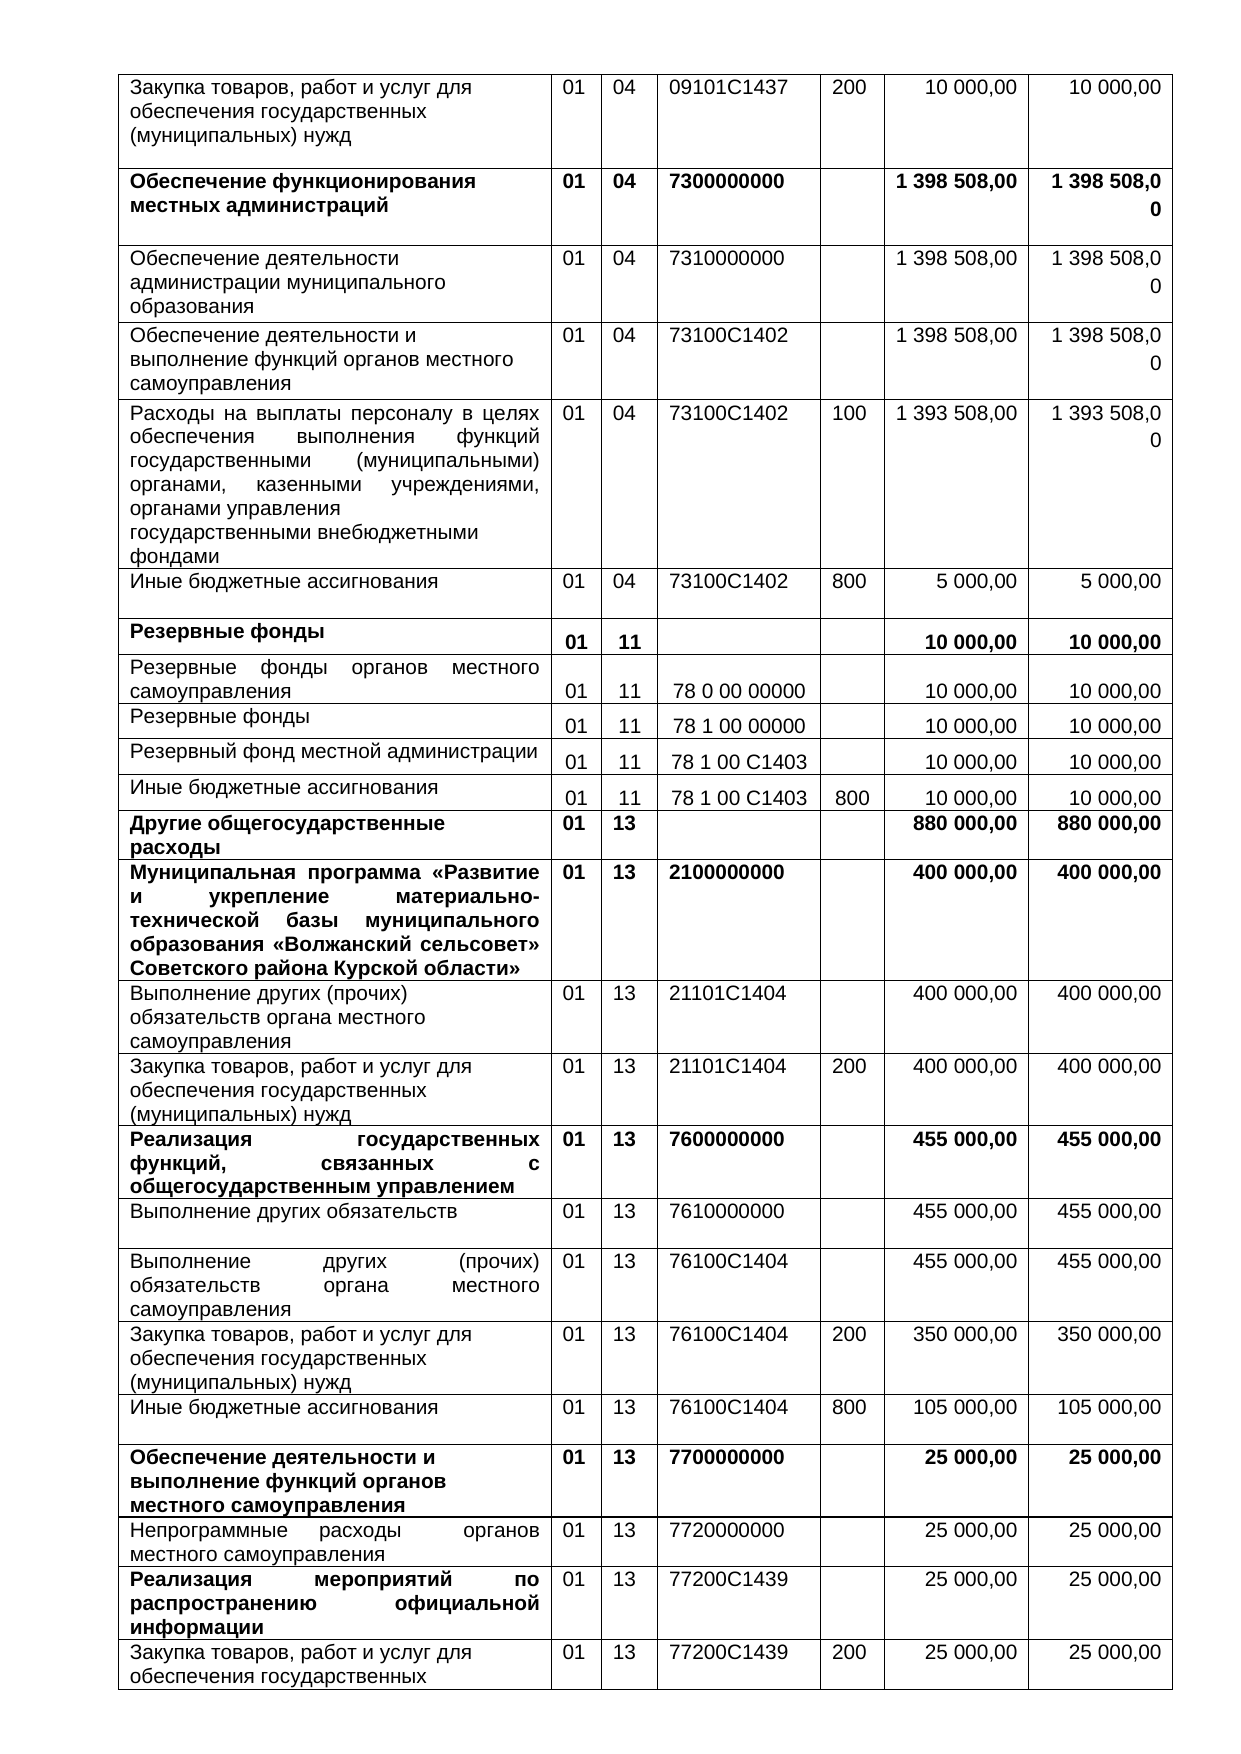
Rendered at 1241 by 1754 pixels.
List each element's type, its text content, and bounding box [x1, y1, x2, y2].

table_cell 880 000,00 [1029, 811, 1172, 859]
table_cell Обеспечение деятельности администрации муниципального образования [119, 246, 551, 322]
table_cell Резервные фонды органов местного самоуправления [119, 655, 551, 702]
table_cell 1 398 508,00 [885, 246, 1028, 322]
table_cell [821, 1199, 884, 1248]
table_cell [821, 323, 884, 399]
table_cell 455 000,00 [885, 1126, 1028, 1198]
table_cell 73100С1402 [658, 400, 820, 568]
table_cell 01 [552, 1567, 601, 1639]
table_cell 10 000,00 [885, 655, 1028, 702]
table_cell 25 000,00 [1029, 1640, 1172, 1689]
table_cell 10 000,00 [885, 739, 1028, 774]
table_cell 01 [552, 1249, 601, 1321]
table_cell 105 000,00 [885, 1395, 1028, 1443]
table_cell 78 1 00 С1403 [658, 739, 820, 774]
table_cell 77200С1439 [658, 1567, 820, 1639]
table_cell 7310000000 [658, 246, 820, 322]
table_cell 25 000,00 [1029, 1518, 1172, 1566]
table_cell 13 [602, 811, 657, 859]
table_cell 13 [602, 1199, 657, 1248]
table_cell 04 [602, 400, 657, 568]
table_cell 455 000,00 [885, 1199, 1028, 1248]
table_cell Иные бюджетные ассигнования [119, 1395, 551, 1443]
table_cell [821, 704, 884, 738]
table_cell Обеспечение функционирования местных администраций [119, 169, 551, 245]
table_cell Обеспечение деятельности и выполнение функций органов местного самоуправления [119, 1445, 551, 1516]
table_cell 04 [602, 569, 657, 618]
table_cell 10 000,00 [1029, 739, 1172, 774]
table_cell 100 [821, 400, 884, 568]
table_cell 10 000,00 [1029, 655, 1172, 702]
table_cell 77200С1439 [658, 1640, 820, 1689]
table_cell 13 [602, 1054, 657, 1125]
table_cell [821, 811, 884, 859]
table_cell 350 000,00 [885, 1322, 1028, 1394]
table_cell 01 [552, 775, 601, 810]
table_cell 13 [602, 1567, 657, 1639]
table_cell [821, 1126, 884, 1198]
table_cell Закупка товаров, работ и услуг для обеспечения государственных (муниципальных) нужд [119, 1322, 551, 1394]
table_cell 21101С1404 [658, 1054, 820, 1125]
table_cell Выполнение других (прочих) обязательств органа местного самоуправления [119, 981, 551, 1052]
table_cell Муниципальная программа «Развитие и укрепление материально-технической базы муниципального образования «Волжанский сельсовет» Советского района Курской области» [119, 860, 551, 979]
table_cell [821, 169, 884, 245]
table_cell 400 000,00 [885, 981, 1028, 1052]
table_cell 1 393 508,00 [885, 400, 1028, 568]
table_cell 13 [602, 1322, 657, 1394]
table_cell 11 [602, 739, 657, 774]
table_cell 1 398 508,00 [1029, 246, 1172, 322]
table_cell 10 000,00 [1029, 75, 1172, 168]
table_cell 5 000,00 [885, 569, 1028, 618]
table_cell 01 [552, 739, 601, 774]
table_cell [119, 1640, 551, 1689]
table_cell Резервный фонд местной администрации [119, 739, 551, 774]
table_cell 01 [552, 619, 601, 653]
table_cell 10 000,00 [1029, 619, 1172, 653]
table_cell 01 [552, 981, 601, 1052]
table_cell 400 000,00 [885, 1054, 1028, 1125]
table_cell 11 [602, 655, 657, 702]
table_cell 11 [602, 704, 657, 738]
table_cell 13 [602, 1445, 657, 1516]
table_cell Выполнение других обязательств [119, 1199, 551, 1248]
table_cell 11 [602, 619, 657, 653]
table_cell 455 000,00 [1029, 1199, 1172, 1248]
table_cell [658, 619, 820, 653]
table_cell [821, 1567, 884, 1639]
table_cell 400 000,00 [1029, 860, 1172, 979]
table_cell 13 [602, 981, 657, 1052]
table_cell 1 398 508,00 [1029, 323, 1172, 399]
table_cell 13 [602, 1395, 657, 1443]
table_cell 25 000,00 [1029, 1445, 1172, 1516]
table_cell 800 [821, 775, 884, 810]
table_cell 1 398 508,00 [1029, 169, 1172, 245]
table_cell 01 [552, 400, 601, 568]
table_cell 200 [821, 75, 884, 168]
table_cell Непрограммные расходы органов местного самоуправления [119, 1518, 551, 1566]
table_cell 01 [552, 655, 601, 702]
table_cell [821, 655, 884, 702]
table_cell 13 [602, 860, 657, 979]
table_cell 13 [602, 1126, 657, 1198]
table_cell 01 [552, 1054, 601, 1125]
table_cell 09101С1437 [658, 75, 820, 168]
table_cell 73100С1402 [658, 569, 820, 618]
table_cell 7300000000 [658, 169, 820, 245]
table_cell 76100С1404 [658, 1322, 820, 1394]
table_cell Выполнение других (прочих) обязательств органа местного самоуправления [119, 1249, 551, 1321]
table_cell 01 [552, 704, 601, 738]
table_cell 350 000,00 [1029, 1322, 1172, 1394]
table_cell Резервные фонды [119, 704, 551, 738]
table_cell Расходы на выплаты персоналу в целях обеспечения выполнения функций государственными (муниципальными) органами, казенными учреждениями, органами управления государственными внебюджетными фондами [119, 400, 551, 568]
table_cell 13 [602, 1640, 657, 1689]
table_cell 78 0 00 00000 [658, 655, 820, 702]
table_cell 25 000,00 [885, 1567, 1028, 1639]
table_cell 78 1 00 С1403 [658, 775, 820, 810]
table_cell 01 [552, 75, 601, 168]
table_cell Закупка товаров, работ и услуг для обеспечения государственных (муниципальных) нужд [119, 75, 551, 168]
table_cell [821, 1249, 884, 1321]
table_cell [821, 860, 884, 979]
table_cell 455 000,00 [1029, 1126, 1172, 1198]
table_cell Иные бюджетные ассигнования [119, 775, 551, 810]
table_cell Иные бюджетные ассигнования [119, 569, 551, 618]
table_cell 200 [821, 1640, 884, 1689]
table_cell 400 000,00 [885, 860, 1028, 979]
table_cell 13 [602, 1518, 657, 1566]
table_cell Закупка товаров, работ и услуг для обеспечения государственных (муниципальных) нужд [119, 1054, 551, 1125]
table_cell 01 [552, 1199, 601, 1248]
table_cell 7720000000 [658, 1518, 820, 1566]
table_cell 880 000,00 [885, 811, 1028, 859]
table_cell 73100С1402 [658, 323, 820, 399]
table_cell 800 [821, 569, 884, 618]
table_cell [821, 619, 884, 653]
table_cell [658, 811, 820, 859]
table_cell 01 [552, 1640, 601, 1689]
table_cell 01 [552, 1445, 601, 1516]
table_cell 7610000000 [658, 1199, 820, 1248]
table_cell 76100С1404 [658, 1249, 820, 1321]
table_cell 10 000,00 [885, 75, 1028, 168]
table_cell 400 000,00 [1029, 1054, 1172, 1125]
table_cell 25 000,00 [885, 1518, 1028, 1566]
table_cell Другие общегосударственные расходы [119, 811, 551, 859]
table_cell Обеспечение деятельности и выполнение функций органов местного самоуправления [119, 323, 551, 399]
table_cell [821, 246, 884, 322]
table_cell 04 [602, 323, 657, 399]
table_cell 455 000,00 [885, 1249, 1028, 1321]
table_cell 10 000,00 [885, 775, 1028, 810]
table_cell Реализация государственных функций, связанных с общегосударственным управлением [119, 1126, 551, 1198]
table_cell 01 [552, 1322, 601, 1394]
table_cell 400 000,00 [1029, 981, 1172, 1052]
table_cell 01 [552, 811, 601, 859]
table_cell [821, 1518, 884, 1566]
table_cell 25 000,00 [885, 1640, 1028, 1689]
table_cell 10 000,00 [1029, 704, 1172, 738]
table_cell 2100000000 [658, 860, 820, 979]
table_cell 200 [821, 1322, 884, 1394]
table_cell 04 [602, 246, 657, 322]
table_cell 7600000000 [658, 1126, 820, 1198]
table_cell 25 000,00 [1029, 1567, 1172, 1639]
table_cell 01 [552, 246, 601, 322]
table_cell Реализация мероприятий по распространению официальной информации [119, 1567, 551, 1639]
table_cell 78 1 00 00000 [658, 704, 820, 738]
table_cell 1 398 508,00 [885, 169, 1028, 245]
table_cell 200 [821, 1054, 884, 1125]
table_cell 04 [602, 169, 657, 245]
table_cell [821, 739, 884, 774]
table_cell 10 000,00 [885, 704, 1028, 738]
table_cell 800 [821, 1395, 884, 1443]
table_cell 01 [552, 169, 601, 245]
table_cell 10 000,00 [885, 619, 1028, 653]
table_cell 01 [552, 860, 601, 979]
table_cell Резервные фонды [119, 619, 551, 653]
table_cell 04 [602, 75, 657, 168]
table_cell 455 000,00 [1029, 1249, 1172, 1321]
table_cell 105 000,00 [1029, 1395, 1172, 1443]
table_cell 76100С1404 [658, 1395, 820, 1443]
table_cell 01 [552, 569, 601, 618]
table_cell 01 [552, 323, 601, 399]
table_cell 1 398 508,00 [885, 323, 1028, 399]
table_cell 7700000000 [658, 1445, 820, 1516]
table_cell 01 [552, 1518, 601, 1566]
table_cell 01 [552, 1395, 601, 1443]
table_cell 13 [602, 1249, 657, 1321]
table_cell 11 [602, 775, 657, 810]
table_cell [821, 981, 884, 1052]
table_cell 5 000,00 [1029, 569, 1172, 618]
table_cell 10 000,00 [1029, 775, 1172, 810]
table_cell 25 000,00 [885, 1445, 1028, 1516]
table_cell 21101С1404 [658, 981, 820, 1052]
table_cell 01 [552, 1126, 601, 1198]
table_cell [821, 1445, 884, 1516]
table_cell 1 393 508,00 [1029, 400, 1172, 568]
